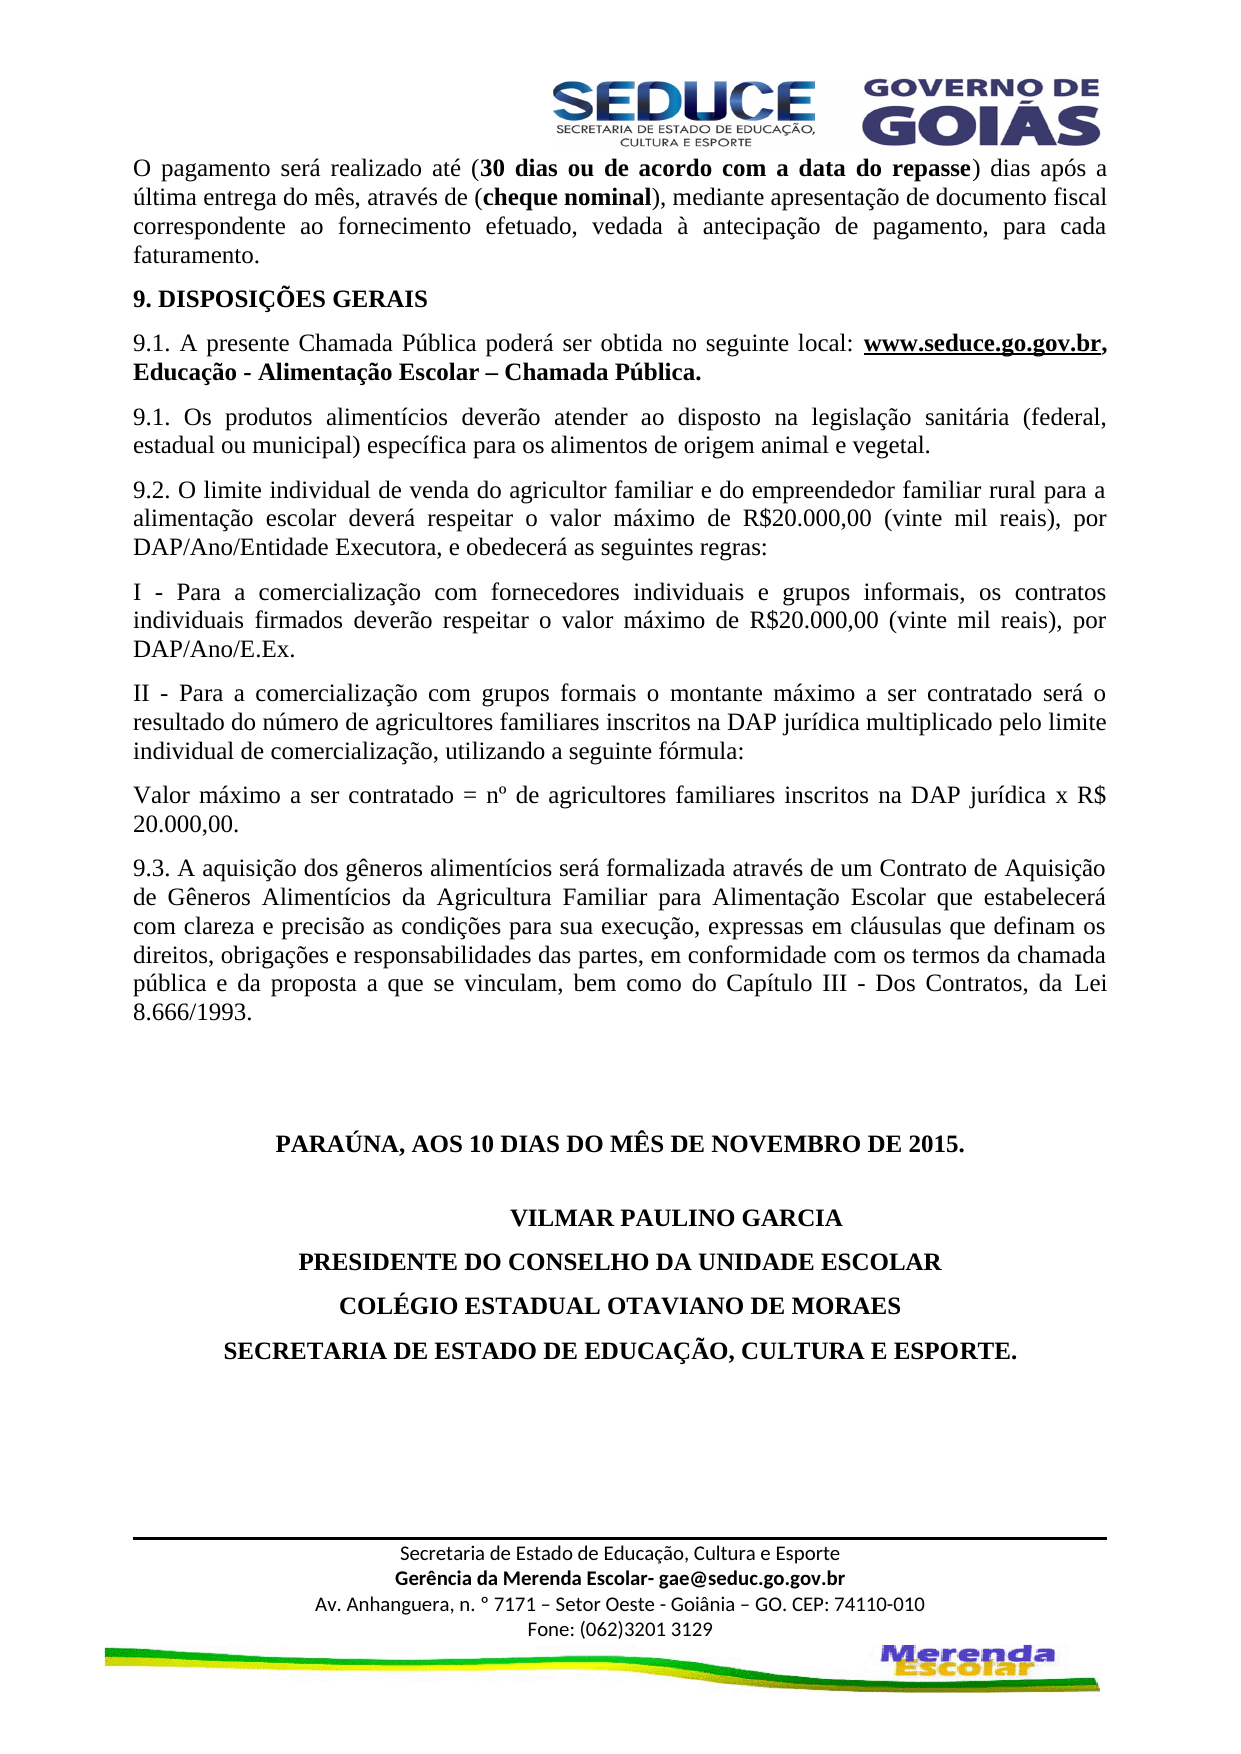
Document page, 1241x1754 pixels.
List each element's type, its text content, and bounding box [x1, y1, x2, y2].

text SECRETARIA DE ESTADO DE EDUCAÇÃO, CULTURA E ESPORTE. [133, 1336, 1107, 1364]
text 9. DISPOSIÇÕES GERAIS [133, 284, 1107, 313]
text 9.3. A aquisição dos gêneros alimentícios será formalizada através de um Contrato de Aquisição de Gêneros Alimentícios da Agricultura Familiar para Alimentação Escolar que estabelecerá com clareza e precisão as condições para sua execução, expressas em cláusulas que definam os direitos, obrigações e responsabilidades das partes, em conformidade com os termos da chamada pública e da proposta a que se vinculam, bem como do Capítulo III - Dos Contratos, da Lei 8.666/1993. [133, 853, 1107, 1026]
text PRESIDENTE DO CONSELHO DA UNIDADE ESCOLAR [133, 1247, 1107, 1276]
text 9.1. Os produtos alimentícios deverão atender ao disposto na legislação sanitária (federal, estadual ou municipal) específica para os alimentos de origem animal e vegetal. [133, 402, 1107, 459]
text II - Para a comercialização com grupos formais o montante máximo a ser contratado será o resultado do número de agricultores familiares inscritos na DAP jurídica multiplicado pelo limite individual de comercialização, utilizando a seguinte fórmula: [133, 678, 1107, 765]
text COLÉGIO ESTADUAL OTAVIANO DE MORAES [133, 1291, 1107, 1320]
text VILMAR PAULINO GARCIA [133, 1174, 1107, 1231]
text O pagamento será realizado até (30 dias ou de acordo com a data do repasse) dias após a última entrega do mês, através de (cheque nominal), mediante apresentação de documento fiscal correspondente ao fornecimento efetuado, vedada à antecipação de pagamento, para cada faturamento. [133, 153, 1107, 268]
text 9.1. A presente Chamada Pública poderá ser obtida no seguinte local: www.seduce.go.gov.br, Educação - Alimentação Escolar – Chamada Pública. [133, 328, 1107, 386]
picture [552, 73, 1108, 154]
text PARAÚNA, AOS 10 DIAS DO MÊS DE NOVEMBRO DE 2015. [133, 1129, 1107, 1158]
text Valor máximo a ser contratado = nº de agricultores familiares inscritos na DAP jurídica x R$ 20.000,00. [133, 780, 1107, 838]
text 9.2. O limite individual de venda do agricultor familiar e do empreendedor familiar rural para a alimentação escolar deverá respeitar o valor máximo de R$20.000,00 (vinte mil reais), por DAP/Ano/Entidade Executora, e obedecerá as seguintes regras: [133, 475, 1107, 561]
text I - Para a comercialização com fornecedores individuais e grupos informais, os contratos individuais firmados deverão respeitar o valor máximo de R$20.000,00 (vinte mil reais), por DAP/Ano/E.Ex. [133, 577, 1107, 663]
